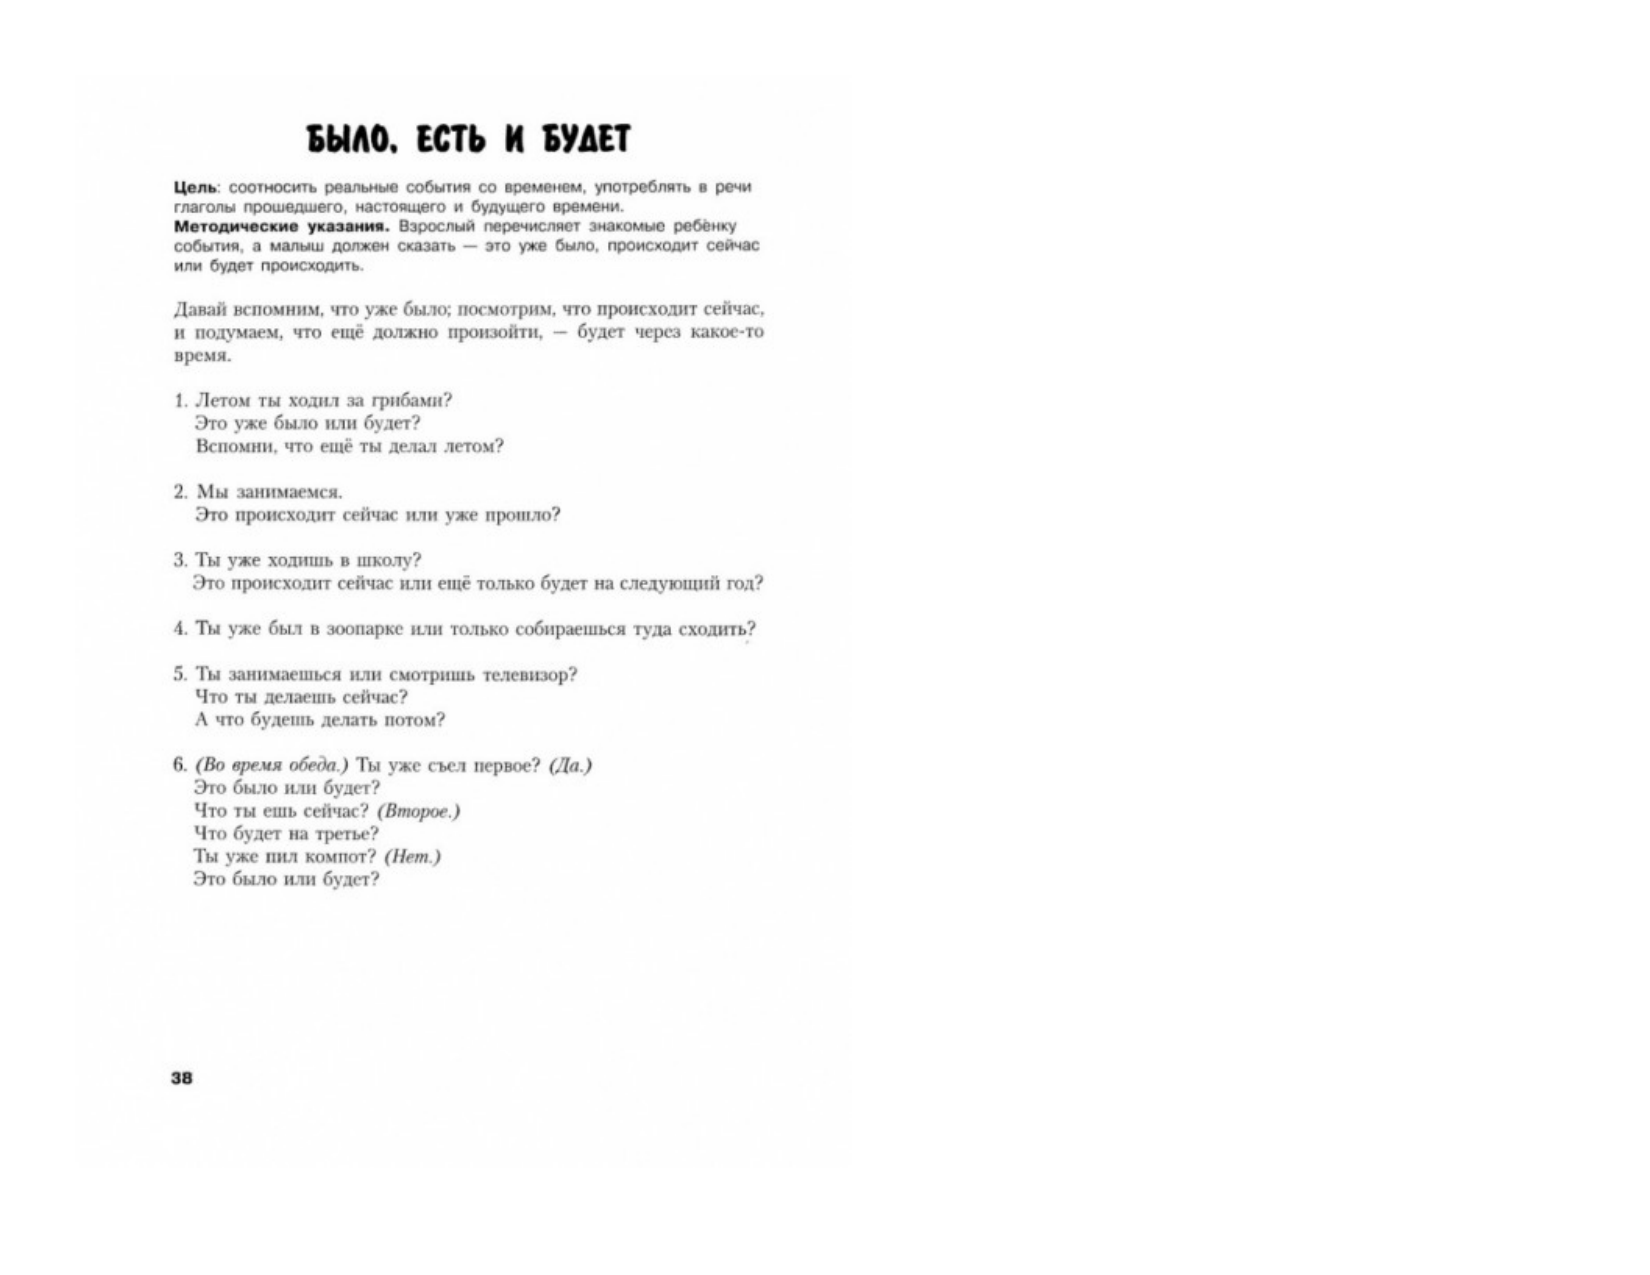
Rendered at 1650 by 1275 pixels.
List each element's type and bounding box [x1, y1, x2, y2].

picture [75, 75, 852, 1168]
